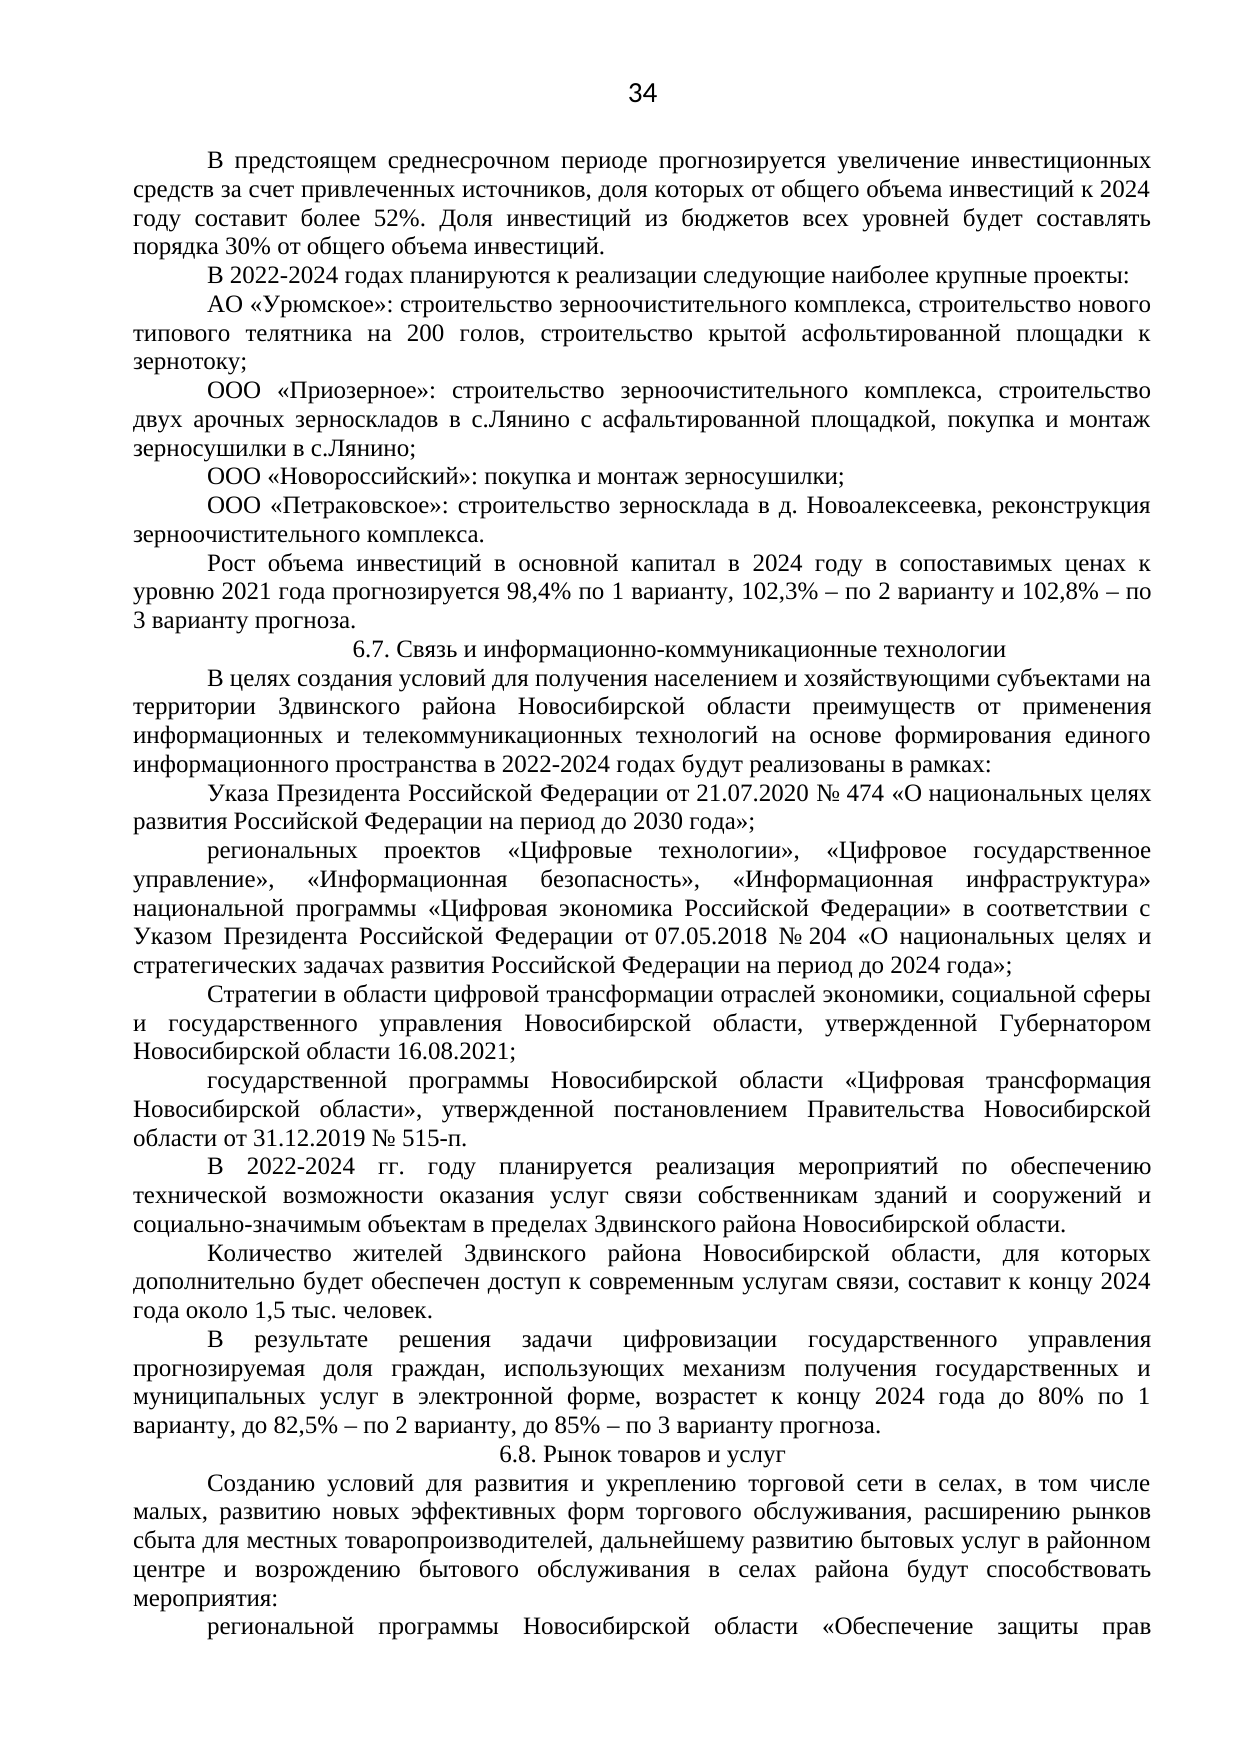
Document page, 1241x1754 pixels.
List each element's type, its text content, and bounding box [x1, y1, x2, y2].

text Рост объема инвестиций в основной капитал в 2024 году в сопоставимых ценах к уровню 2021 года прогнозируется 98,4% по 1 варианту, 102,3% – по 2 варианту и 102,8% – по 3 варианту прогноза. [133, 548, 1152, 634]
text ООО «Петраковское»: строительство зерносклада в д. Новоалексеевка, реконструкция зерноочистительного комплекса. [133, 490, 1152, 548]
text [133, 1611, 1152, 1640]
text АО «Урюмское»: строительство зерноочистительного комплекса, строительство нового типового телятника на 200 голов, строительство крытой асфольтированной площадки к зернотоку; [133, 289, 1152, 375]
text В 2022-2024 гг. году планируется реализация мероприятий по обеспечению технической возможности оказания услуг связи собственникам зданий и сооружений и социально-значимым объектам в пределах Здвинского района Новосибирской области. [133, 1151, 1152, 1238]
text Созданию условий для развития и укреплению торговой сети в селах, в том числе малых, развитию новых эффективных форм торгового обслуживания, расширению рынков сбыта для местных товаропроизводителей, дальнейшему развитию бытовых услуг в районном центре и возрождению бытового обслуживания в селах района будут способствовать мероприятия: [133, 1468, 1152, 1611]
text ООО «Приозерное»: строительство зерноочистительного комплекса, строительство двух арочных зерноскладов в с.Лянино с асфальтированной площадкой, покупка и монтаж зерносушилки в с.Лянино; [133, 375, 1152, 461]
text государственной программы Новосибирской области «Цифровая трансформация Новосибирской области», утвержденной постановлением Правительства Новосибирской области от 31.12.2019 № 515-п. [133, 1065, 1152, 1151]
text В 2022-2024 годах планируются к реализации следующие наиболее крупные проекты: [133, 260, 1152, 289]
text Стратегии в области цифровой трансформации отраслей экономики, социальной сферы и государственного управления Новосибирской области, утвержденной Губернатором Новосибирской области 16.08.2021; [133, 979, 1152, 1065]
text региональных проектов «Цифровые технологии», «Цифровое государственное управление», «Информационная безопасность», «Информационная инфраструктура» национальной программы «Цифровая экономика Российской Федерации» в соответствии с Указом Президента Российской Федерации от 07.05.2018 № 204 «О национальных целях и стратегических задачах развития Российской Федерации на период до 2024 года»; [133, 835, 1152, 979]
text В целях создания условий для получения населением и хозяйствующими субъектами на территории Здвинского района Новосибирской области преимуществ от применения информационных и телекоммуникационных технологий на основе формирования единого информационного пространства в 2022-2024 годах будут реализованы в рамках: [133, 663, 1152, 778]
text В результате решения задачи цифровизации государственного управления прогнозируемая доля граждан, использующих механизм получения государственных и муниципальных услуг в электронной форме, возрастет к концу 2024 года до 80% по 1 варианту, до 82,5% ‒ по 2 варианту, до 85% ‒ по 3 варианту прогноза. [133, 1324, 1152, 1439]
text 6.7. Связь и информационно-коммуникационные технологии [133, 634, 1152, 663]
text 6.8. Рынок товаров и услуг [133, 1439, 1152, 1468]
text Указа Президента Российской Федерации от 21.07.2020 № 474 «О национальных целях развития Российской Федерации на период до 2030 года»; [133, 778, 1152, 835]
text В предстоящем среднесрочном периоде прогнозируется увеличение инвестиционных средств за счет привлеченных источников, доля которых от общего объема инвестиций к 2024 году составит более 52%. Доля инвестиций из бюджетов всех уровней будет составлять порядка 30% от общего объема инвестиций. [133, 145, 1152, 260]
text ООО «Новороссийский»: покупка и монтаж зерносушилки; [133, 461, 1152, 490]
text Количество жителей Здвинского района Новосибирской области, для которых дополнительно будет обеспечен доступ к современным услугам связи, составит к концу 2024 года около 1,5 тыс. человек. [133, 1238, 1152, 1324]
